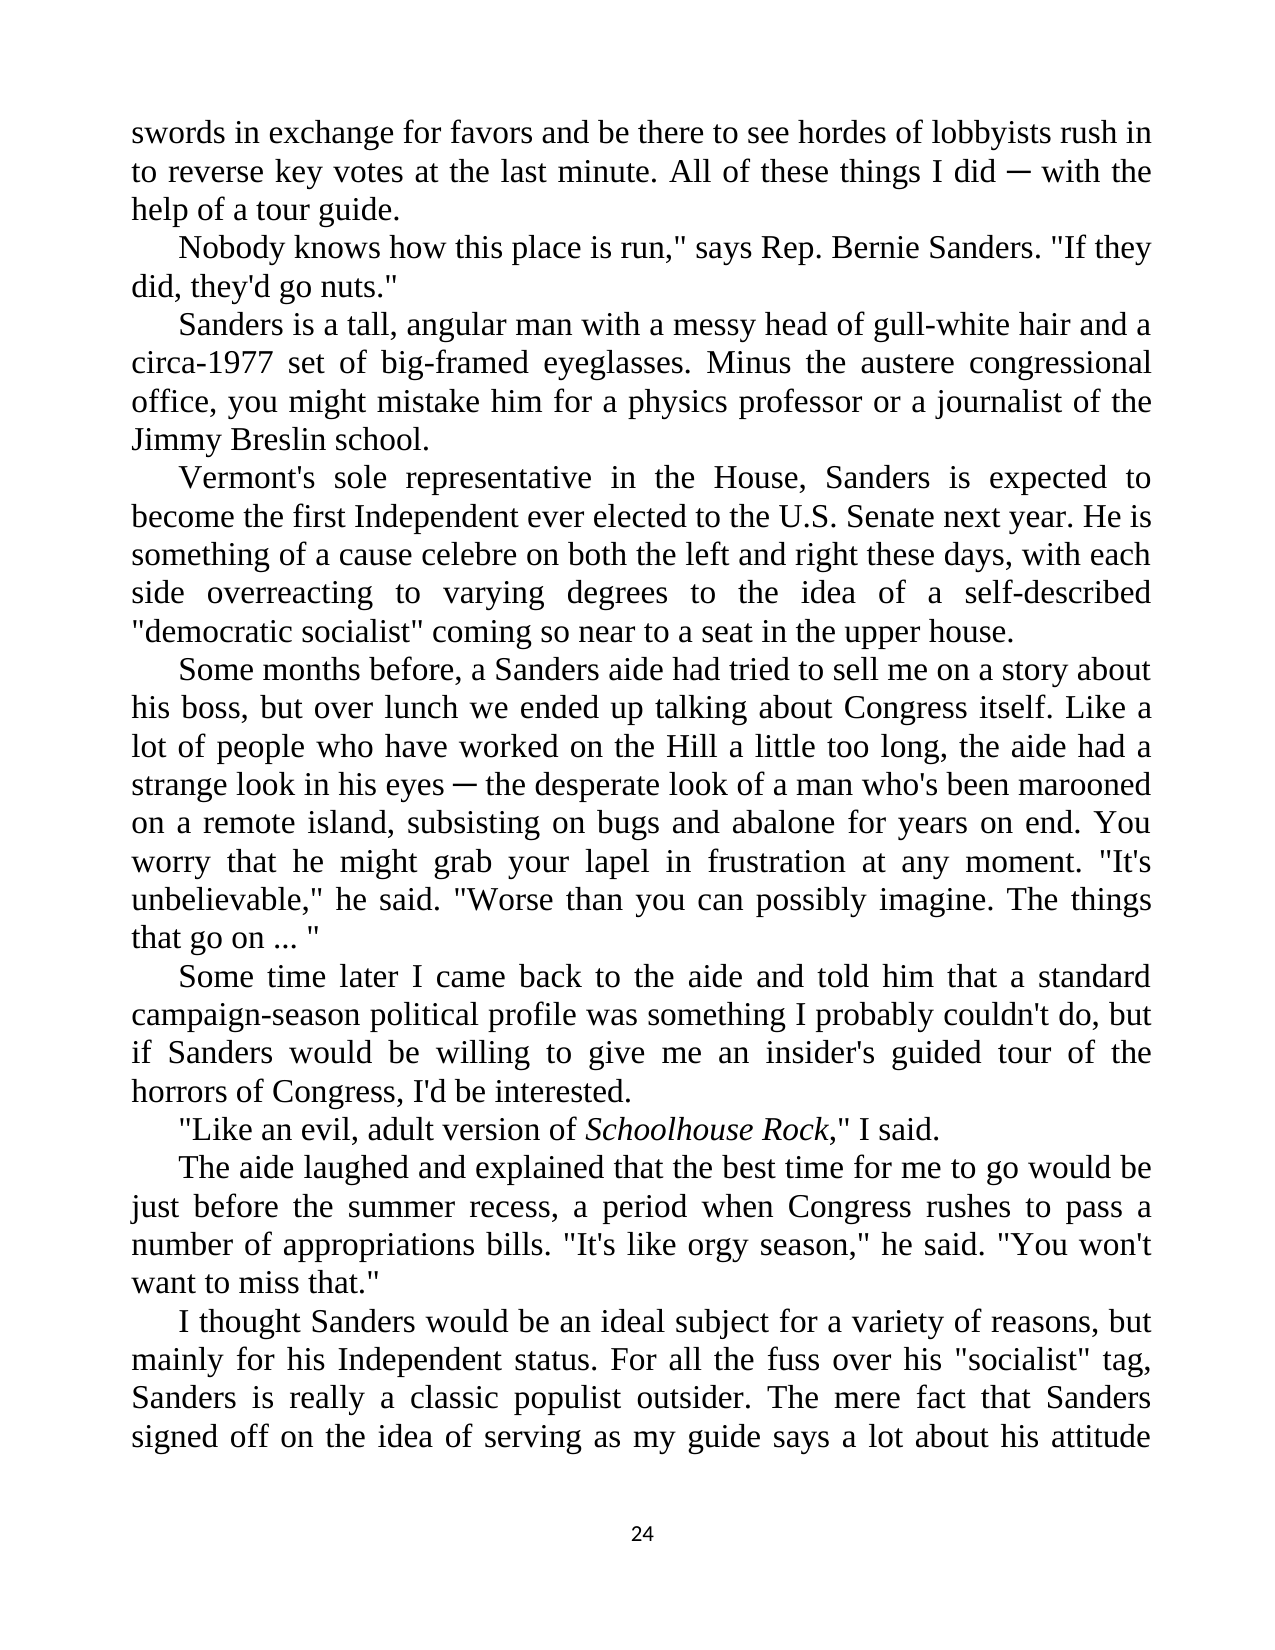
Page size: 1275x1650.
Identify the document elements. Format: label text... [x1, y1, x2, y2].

text Some months before, a Sanders aide had tried to sell me on a story about his boss, but over lunch we ended up talking about Congress itself. Like a lot of people who have worked on the Hill a little too long, the aide had a strange look in his eyes ─ the desperate look of a man who's been marooned on a remote island, subsisting on bugs and abalone for years on end. You worry that he might grab your lapel in frustration at any moment. "It's unbelievable," he said. "Worse than you can possibly imagine. The things that go on ... " [131, 649, 1153, 956]
text Vermont's sole representative in the House, Sanders is expected to become the first Independent ever elected to the U.S. Senate next year. He is something of a cause celebre on both the left and right these days, with each side overreacting to varying degrees to the idea of a self-described "democratic socialist" coming so near to a seat in the upper house. [131, 457, 1153, 649]
text Some time later I came back to the aide and told him that a standard campaign-season political profile was something I probably couldn't do, but if Sanders would be willing to give me an insider's guided tour of the horrors of Congress, I'd be interested. [131, 956, 1153, 1109]
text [131, 112, 1153, 227]
text Nobody knows how this place is run," says Rep. Bernie Sanders. "If they did, they'd go nuts." [131, 227, 1153, 304]
text The aide laughed and explained that the best time for me to go would be just before the summer recess, a period when Congress rushes to pass a number of appropriations bills. "It's like orgy season," he said. "You won't want to miss that." [131, 1147, 1153, 1301]
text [131, 1301, 1153, 1454]
text "Like an evil, adult version of Schoolhouse Rock," I said. [131, 1109, 1153, 1147]
text Sanders is a tall, angular man with a messy head of gull-white hair and a circa-1977 set of big-framed eyeglasses. Minus the austere congressional office, you might mistake him for a physics professor or a journalist of the Jimmy Breslin school. [131, 304, 1153, 457]
